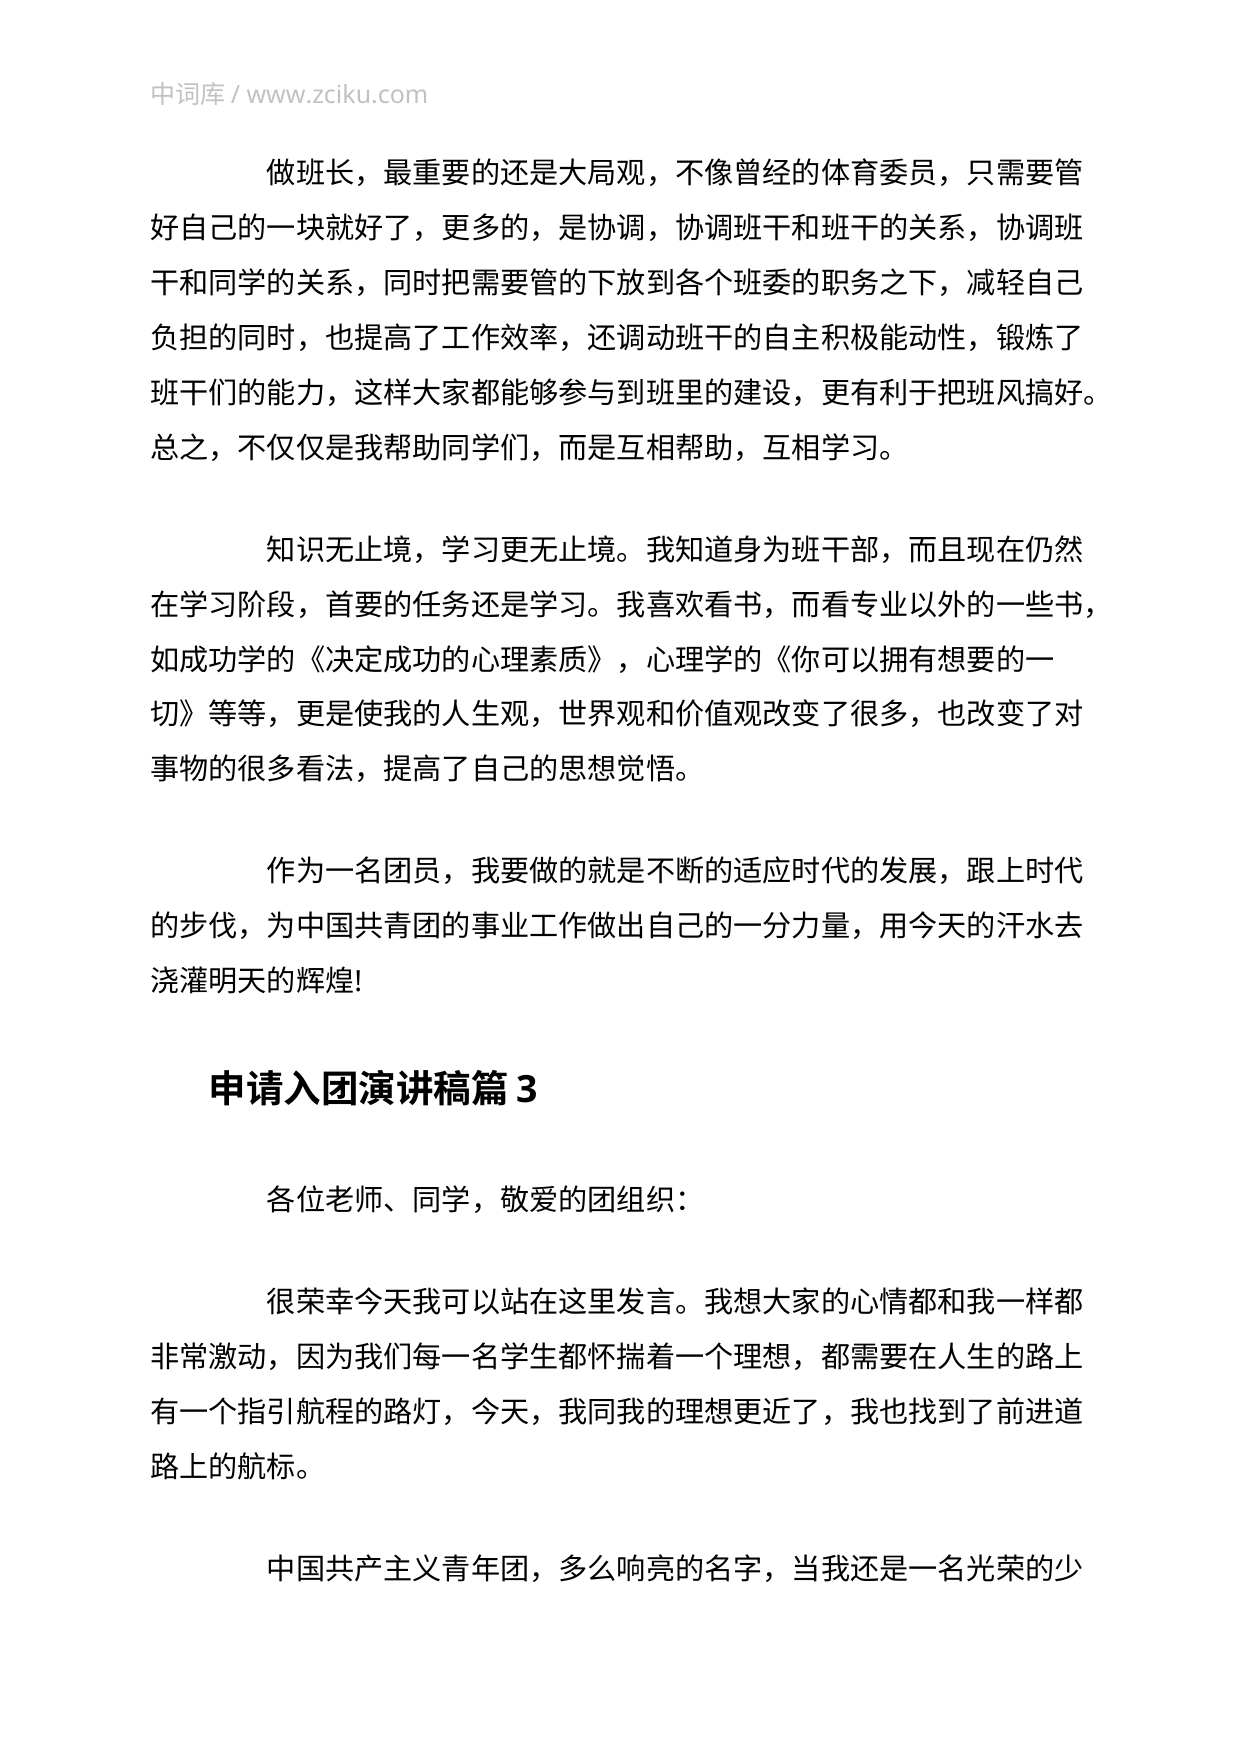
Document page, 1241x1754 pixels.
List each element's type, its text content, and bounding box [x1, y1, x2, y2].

text 很荣幸今天我可以站在这里发言。我想大家的心情都和我一样都非常激动，因为我们每一名学生都怀揣着一个理想，都需要在人生的路上有一个指引航程的路灯，今天，我同我的理想更近了，我也找到了前进道路上的航标。 [150, 1279, 1090, 1486]
text 知识无止境，学习更无止境。我知道身为班干部，而且现在仍然在学习阶段，首要的任务还是学习。我喜欢看书，而看专业以外的一些书，如成功学的《决定成功的心理素质》，心理学的《你可以拥有想要的一切》等等，更是使我的人生观，世界观和价值观改变了很多，也改变了对事物的很多看法，提高了自己的思想觉悟。 [150, 526, 1090, 788]
text 做班长，最重要的还是大局观，不像曾经的体育委员，只需要管好自己的一块就好了，更多的，是协调，协调班干和班干的关系，协调班干和同学的关系，同时把需要管的下放到各个班委的职务之下，减轻自己负担的同时，也提高了工作效率，还调动班干的自主积极能动性，锻炼了班干们的能力，这样大家都能够参与到班里的建设，更有利于把班风搞好。总之，不仅仅是我帮助同学们，而是互相帮助，互相学习。 [150, 150, 1090, 467]
text 申请入团演讲稿篇3 [150, 1059, 1090, 1114]
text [150, 1545, 1090, 1587]
text 各位老师、同学，敬爱的团组织： [150, 1177, 1090, 1219]
text 作为一名团员，我要做的就是不断的适应时代的发展，跟上时代的步伐，为中国共青团的事业工作做出自己的一分力量，用今天的汗水去浇灌明天的辉煌! [150, 848, 1090, 1000]
